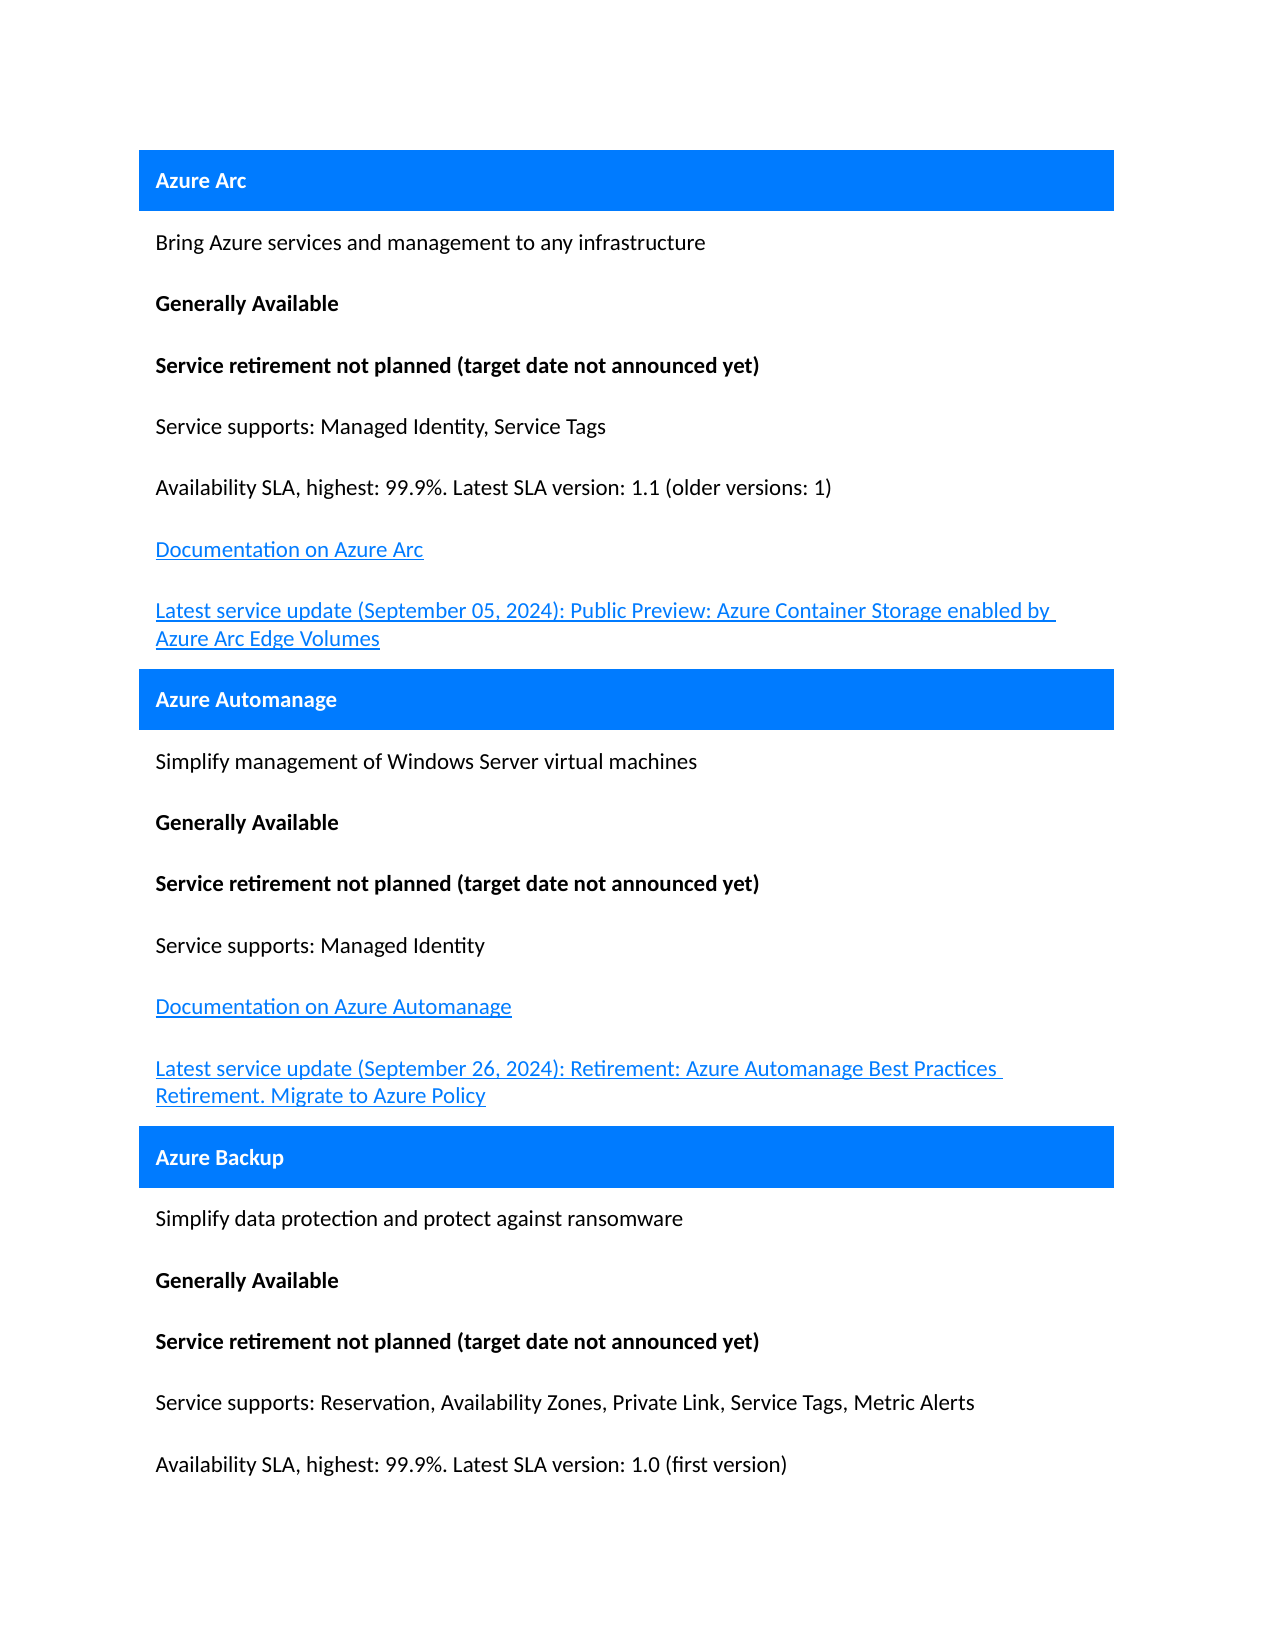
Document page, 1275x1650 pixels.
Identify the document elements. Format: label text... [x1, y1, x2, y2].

table_cell Availability SLA, highest: 99.9%. Latest SLA version: 1.0 (first version) [139, 1433, 1114, 1494]
table_cell Service retirement not planned (target date not announced yet) [139, 853, 1114, 914]
table_cell Service supports: Reservation, Availability Zones, Private Link, Service Tags, Metric Alerts [139, 1372, 1114, 1433]
table_cell Generally Available [139, 273, 1114, 334]
table_cell Service retirement not planned (target date not announced yet) [139, 1310, 1114, 1372]
table_cell Availability SLA, highest: 99.9%. Latest SLA version: 1.1 (older versions: 1) [139, 457, 1114, 518]
table_cell Generally Available [139, 1249, 1114, 1310]
table_cell Documentation on Azure Arc [139, 518, 1114, 579]
table_cell Service supports: Managed Identity [139, 914, 1114, 976]
table_cell Latest service update (September 05, 2024): Public Preview: Azure Container Storage enabled by Azure Arc Edge Volumes [139, 580, 1114, 669]
table_cell Azure Arc [139, 150, 1114, 211]
table_cell Service supports: Managed Identity, Service Tags [139, 395, 1114, 457]
table_cell Azure Backup [139, 1126, 1114, 1188]
table_cell Simplify management of Windows Server virtual machines [139, 730, 1114, 792]
table_cell Bring Azure services and management to any infrastructure [139, 211, 1114, 273]
table_cell Latest service update (September 26, 2024): Retirement: Azure Automanage Best Practices Retirement. Migrate to Azure Policy [139, 1037, 1114, 1126]
table_cell Simplify data protection and protect against ransomware [139, 1188, 1114, 1249]
table_cell Azure Automanage [139, 669, 1114, 730]
table_cell Generally Available [139, 792, 1114, 853]
table_cell Service retirement not planned (target date not announced yet) [139, 334, 1114, 395]
table_cell Documentation on Azure Automanage [139, 976, 1114, 1037]
